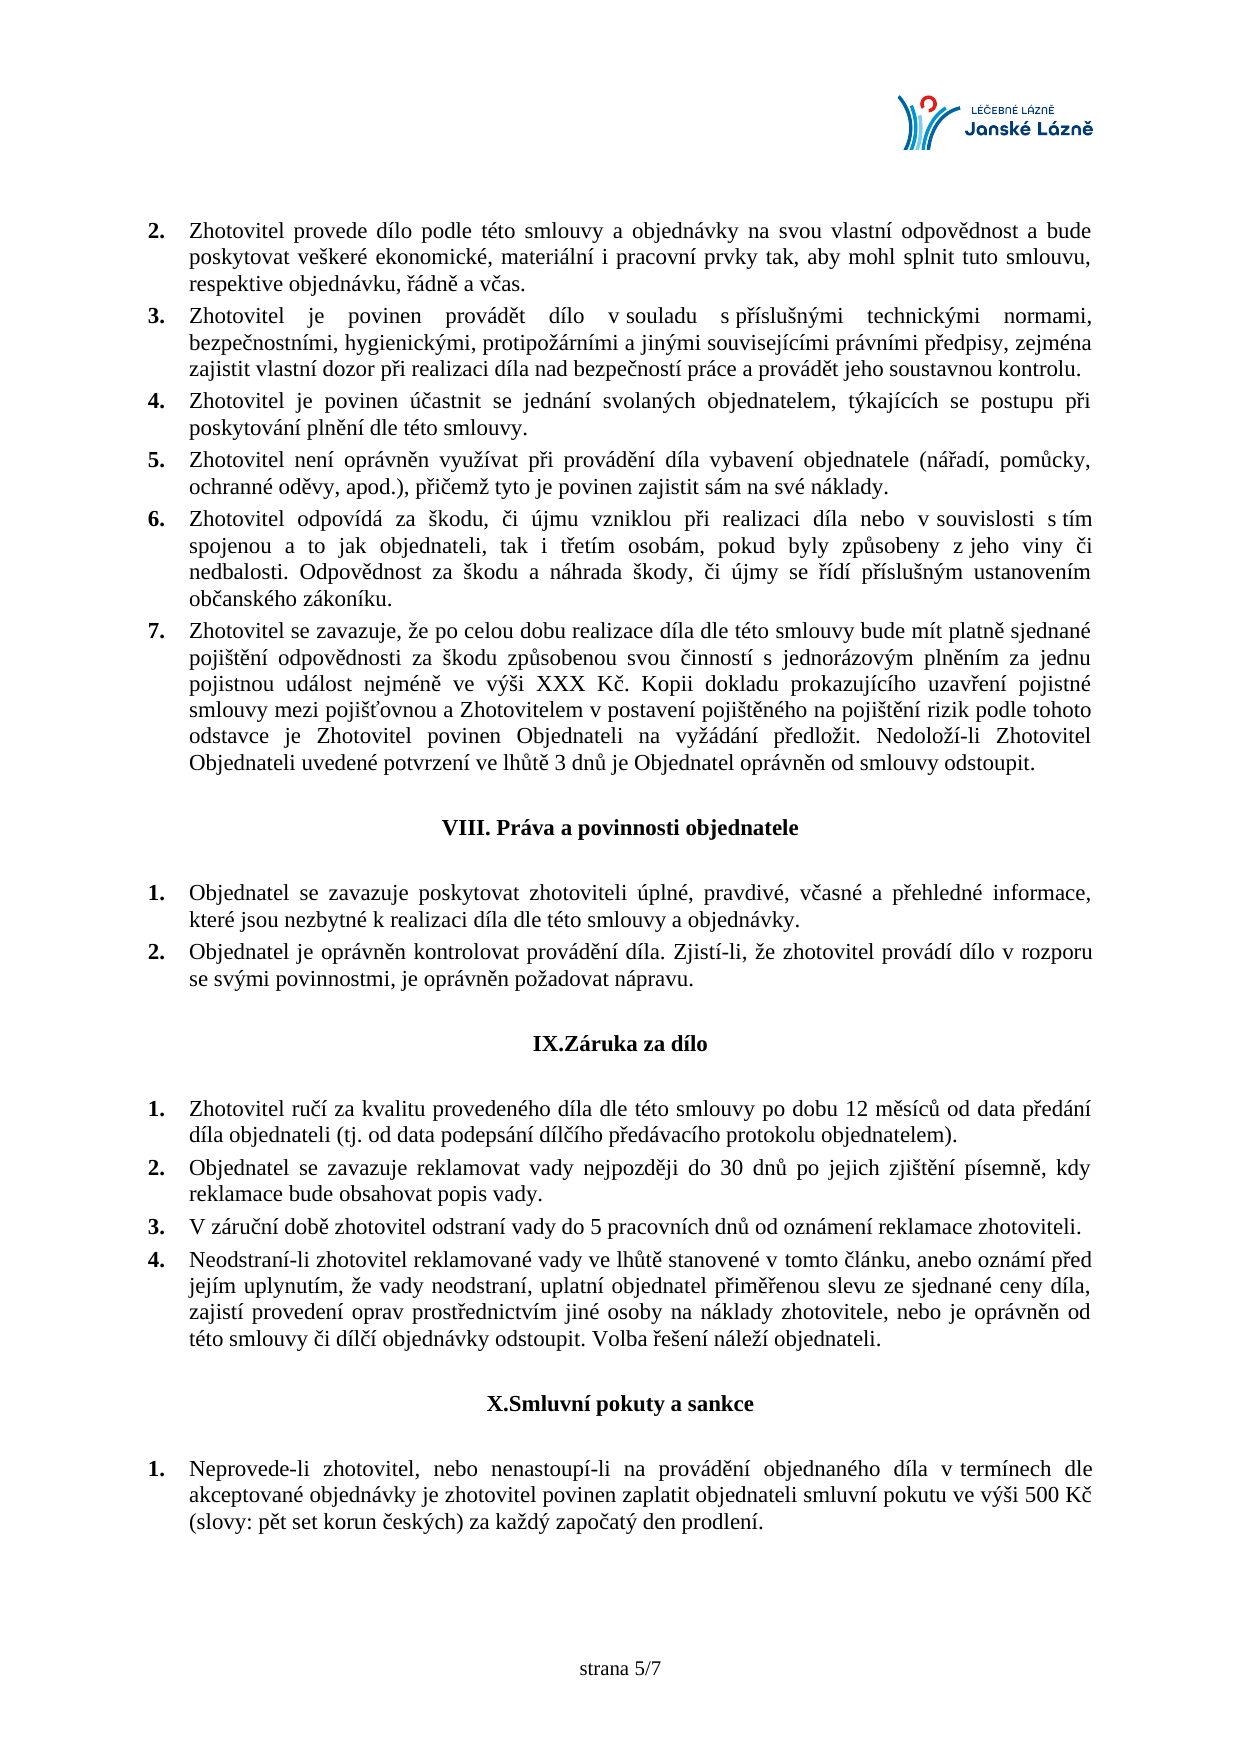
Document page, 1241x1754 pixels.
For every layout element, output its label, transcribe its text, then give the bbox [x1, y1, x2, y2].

list Zhotovitel není oprávněn využívat při provádění díla vybavení objednatele (nářadí, pomůcky, ochranné oděvy, apod.), přičemž tyto je povinen zajistit sám na své náklady. [148, 447, 1093, 499]
list Objednatel se zavazuje poskytovat zhotoviteli úplné, pravdivé, včasné a přehledné informace, které jsou nezbytné k realizaci díla dle této smlouvy a objednávky. [148, 879, 1093, 932]
list Zhotovitel je povinen účastnit se jednání svolaných objednatelem, týkajících se postupu při poskytování plnění dle této smlouvy. [148, 388, 1093, 440]
list Zhotovitel ručí za kvalitu provedeného díla dle této smlouvy po dobu 12 měsíců od data předání díla objednateli (tj. od data podepsání dílčího předávacího protokolu objednatelem). [148, 1095, 1093, 1148]
list Objednatel se zavazuje reklamovat vady nejpozději do 30 dnů po jejich zjištění písemně, kdy reklamace bude obsahovat popis vady. [148, 1154, 1093, 1207]
list Neodstraní-li zhotovitel reklamované vady ve lhůtě stanovené v tomto článku, anebo oznámí před jejím uplynutím, že vady neodstraní, uplatní objednatel přiměřenou slevu ze sjednané ceny díla, zajistí provedení oprav prostřednictvím jiné osoby na náklady zhotovitele, nebo je oprávněn od této smlouvy či dílčí objednávky odstoupit. Volba řešení náleží objednateli. [148, 1246, 1093, 1351]
list Zhotovitel je povinen provádět dílo v souladu s příslušnými technickými normami, bezpečnostními, hygienickými, protipožárními a jinými souvisejícími právními předpisy, zejména zajistit vlastní dozor při realizaci díla nad bezpečností práce a provádět jeho soustavnou kontrolu. [148, 302, 1093, 381]
list Zhotovitel se zavazuje, že po celou dobu realizace díla dle této smlouvy bude mít platně sjednané pojištění odpovědnosti za škodu způsobenou svou činností s jednorázovým plněním za jednu pojistnou událost nejméně ve výši XXX Kč. Kopii dokladu prokazujícího uzavření pojistné smlouvy mezi pojišťovnou a Zhotovitelem v postavení pojištěného na pojištění rizik podle tohoto odstavce je Zhotovitel povinen Objednateli na vyžádání předložit. Nedoloží-li Zhotovitel Objednateli uvedené potvrzení ve lhůtě 3 dnů je Objednatel oprávněn od smlouvy odstoupit. [148, 617, 1093, 775]
list Neprovede-li zhotovitel, nebo nenastoupí-li na provádění objednaného díla v termínech dle akceptované objednávky je zhotovitel povinen zaplatit objednateli smluvní pokutu ve výši 500 Kč (slovy: pět set korun českých) za každý započatý den prodlení. [148, 1455, 1093, 1534]
list Objednatel je oprávněn kontrolovat provádění díla. Zjistí-li, že zhotovitel provádí dílo v rozporu se svými povinnostmi, je oprávněn požadovat nápravu. [148, 938, 1093, 991]
subtitle Práva a povinnosti objednatele [148, 814, 1093, 841]
subtitle Smluvní pokuty a sankce [148, 1390, 1093, 1416]
list Zhotovitel provede dílo podle této smlouvy a objednávky na svou vlastní odpovědnost a bude poskytovat veškeré ekonomické, materiální i pracovní prvky tak, aby mohl splnit tuto smlouvu, respektive objednávku, řádně a včas. [148, 217, 1093, 296]
list V záruční době zhotovitel odstraní vady do 5 pracovních dnů od oznámení reklamace zhotoviteli. [148, 1213, 1093, 1239]
list Zhotovitel odpovídá za škodu, či újmu vzniklou při realizaci díla nebo v souvislosti s tím spojenou a to jak objednateli, tak i třetím osobám, pokud byly způsobeny z jeho viny či nedbalosti. Odpovědnost za škodu a náhrada škody, či újmy se řídí příslušným ustanovením občanského zákoníku. [148, 506, 1093, 611]
subtitle Záruka za dílo [148, 1030, 1093, 1056]
picture [897, 95, 1093, 150]
